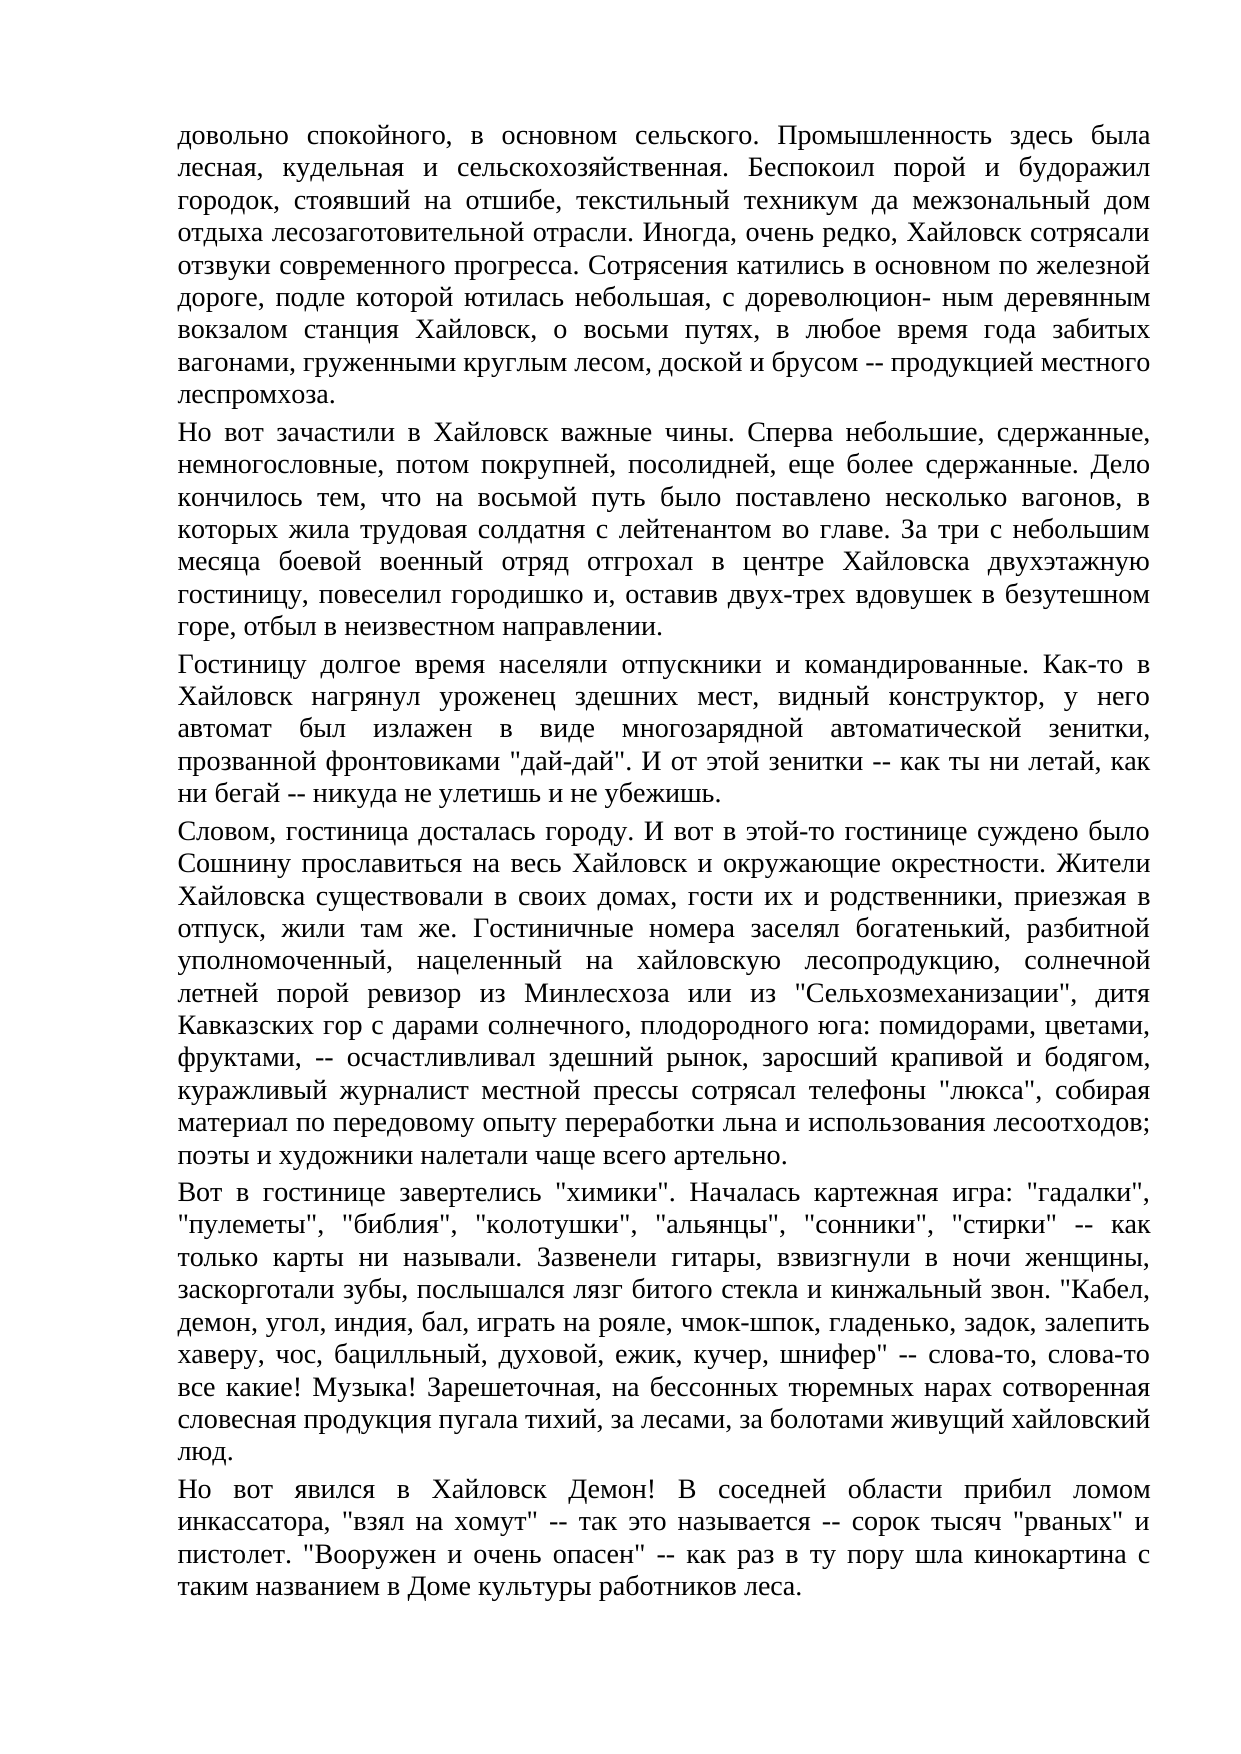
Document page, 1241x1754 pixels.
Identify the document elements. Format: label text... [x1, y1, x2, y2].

text Вот в гостинице завертелись "химики". Началась картежная игра: "гадалки", "пулеметы", "библия", "колотушки", "альянцы", "сонники", "стирки" -- как только карты ни называли. Зазвенели гитары, взвизгнули в ночи женщины, заскорготали зубы, послышался лязг битого стекла и кинжальный звон. "Кабел, демон, угол, индия, бал, играть на рояле, чмок-шпок, гладенько, задок, залепить хавepy, чос, бацилльный, духовой, ежик, кучер, шнифер" -- слова-то, слова-то все какие! Музыка! Зарешеточная, на бессонных тюремных нарах сотворенная словесная продукция пугала тихий, за лесами, за болотами живущий хайловский люд. [177, 1175, 1152, 1467]
text Гостиницу долгое время населяли отпускники и командированные. Как-то в Хайловск нагрянул уроженец здешних мест, видный конструктор, у него автомат был излажен в виде многозарядной автоматической зенитки, прозванной фронтовиками "дай-дай". И от этой зенитки -- как ты ни летай, как ни бегай -- никуда не улетишь и не убежишь. [177, 647, 1152, 809]
text Но вот явился в Хайловск Демон! В соседней области прибил ломом инкассатора, "взял на хомут" -- так это называется -- сорок тысяч "рваных" и пистолет. "Вооружен и очень опасен" -- как раз в ту пору шла кинокартина с таким названием в Доме культуры работников леса. [177, 1472, 1152, 1601]
text Но вот зачастили в Хайловск важные чины. Сперва небольшие, сдержанные, немногословные, потом покрупней, посолидней, еще более сдержанные. Дело кончилось тем, что на восьмой путь было поставлено несколько вагонов, в которых жила трудовая солдатня с лейтенантом во главе. За три с небольшим месяца боевой военный отряд отгрохал в центре Хайловска двухэтажную гостиницу, повеселил городишко и, оставив двух-трех вдовушек в безутешном горе, отбыл в неизвестном направлении. [177, 415, 1152, 642]
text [177, 118, 1152, 410]
text Словом, гостиница досталась городу. И вот в этой-то гостинице суждено было Сошнину прославиться на весь Хайловск и окружающие окрестности. Жители Хайловска существовали в своих домах, гости их и родственники, приезжая в отпуск, жили там же. Гостиничные номера заселял богатенький, разбитной уполномоченный, нацеленный на хайловскую лесопродукцию, солнечной летней порой ревизор из Минлесхоза или из "Сельхозмеханизации", дитя Кавказских гор с дарами солнечного, плодородного юга: помидорами, цветами, фруктами, -- осчастливливал здешний рынок, заросший крапивой и бодягом, куражливый журналист местной прессы сотрясал телефоны "люкса", собирая материал по передовому опыту переработки льна и использования лесоотходов; поэты и художники налетали чаще всего артельно. [177, 814, 1152, 1170]
